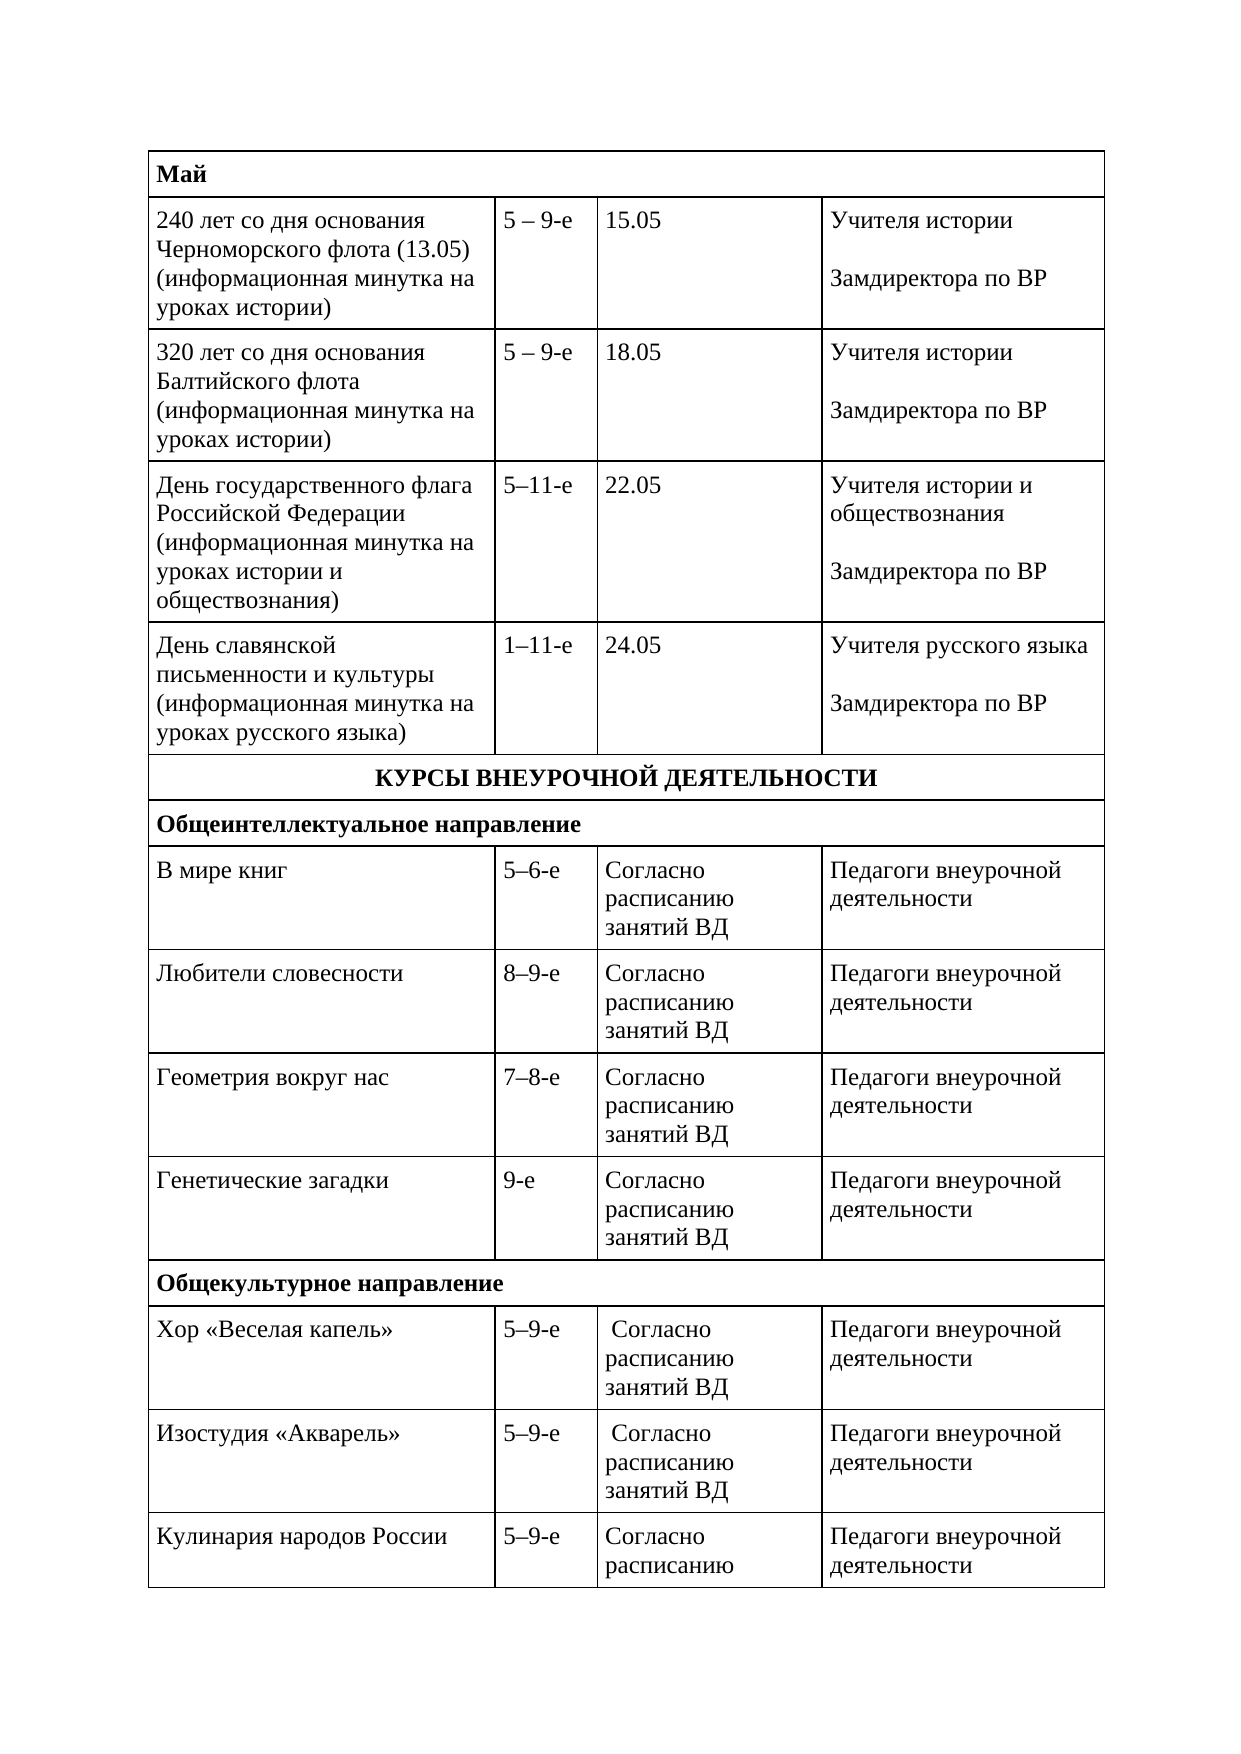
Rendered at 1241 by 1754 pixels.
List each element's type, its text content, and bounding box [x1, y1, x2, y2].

table_cell КУРСЫ ВНЕУРОЧНОЙ ДЕЯТЕЛЬНОСТИ [149, 755, 1104, 799]
table_cell Генетические загадки [149, 1157, 494, 1259]
table_cell 320 лет со дня основания Балтийского флота (информационная минутка на уроках истории) [149, 330, 494, 460]
table_cell Учителя истории Замдиректора по ВР [823, 330, 1104, 460]
table_cell 5–9-е [496, 1513, 597, 1587]
table_cell Согласно расписанию занятий ВД [598, 1157, 821, 1259]
table_cell 9-е [496, 1157, 597, 1259]
table_cell 5 – 9-е [496, 330, 597, 460]
table_cell 5–11-е [496, 462, 597, 621]
table_cell Учителя истории и обществознания Замдиректора по ВР [823, 462, 1104, 621]
table_cell Педагоги внеурочной деятельности [823, 1410, 1104, 1512]
table_cell 22.05 [598, 462, 821, 621]
table_cell Согласно расписанию занятий ВД [598, 847, 821, 949]
table_cell 5 – 9-е [496, 198, 597, 328]
table_cell День славянской письменности и культуры (информационная минутка на уроках русского языка) [149, 623, 494, 753]
table_cell Педагоги внеурочной деятельности [823, 847, 1104, 949]
table_cell 5–6-е [496, 847, 597, 949]
table_cell Согласно расписанию занятий ВД [598, 1307, 821, 1408]
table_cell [598, 1513, 821, 1587]
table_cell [149, 1513, 494, 1587]
table_cell 18.05 [598, 330, 821, 460]
table_cell Согласно расписанию занятий ВД [598, 1054, 821, 1156]
table_cell Общеинтеллектуальное направление [149, 801, 1104, 845]
table_cell Май [149, 152, 1104, 196]
table_cell Педагоги внеурочной деятельности [823, 950, 1104, 1052]
table_cell 8–9-е [496, 950, 597, 1052]
table_cell 240 лет со дня основания Черноморского флота (13.05) (информационная минутка на уроках истории) [149, 198, 494, 328]
table_cell 24.05 [598, 623, 821, 753]
table_cell Хор «Веселая капель» [149, 1307, 494, 1408]
table_cell Согласно расписанию занятий ВД [598, 1410, 821, 1512]
table_cell 1–11-е [496, 623, 597, 753]
table_cell 5–9-е [496, 1410, 597, 1512]
table_cell Педагоги внеурочной деятельности [823, 1157, 1104, 1259]
table_cell Учителя истории Замдиректора по ВР [823, 198, 1104, 328]
table_cell 5–9-е [496, 1307, 597, 1408]
table_cell Педагоги внеурочной деятельности [823, 1307, 1104, 1408]
table_cell Педагоги внеурочной деятельности [823, 1054, 1104, 1156]
table_cell В мире книг [149, 847, 494, 949]
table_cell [823, 1513, 1104, 1587]
table_cell Любители словесности [149, 950, 494, 1052]
table_cell 7–8-е [496, 1054, 597, 1156]
table_cell 15.05 [598, 198, 821, 328]
table_cell Геометрия вокруг нас [149, 1054, 494, 1156]
table_cell Учителя русского языка Замдиректора по ВР [823, 623, 1104, 753]
table_cell Общекультурное направление [149, 1261, 1104, 1305]
table_cell Согласно расписанию занятий ВД [598, 950, 821, 1052]
table_cell День государственного флага Российской Федерации (информационная минутка на уроках истории и обществознания) [149, 462, 494, 621]
table_cell Изостудия «Акварель» [149, 1410, 494, 1512]
